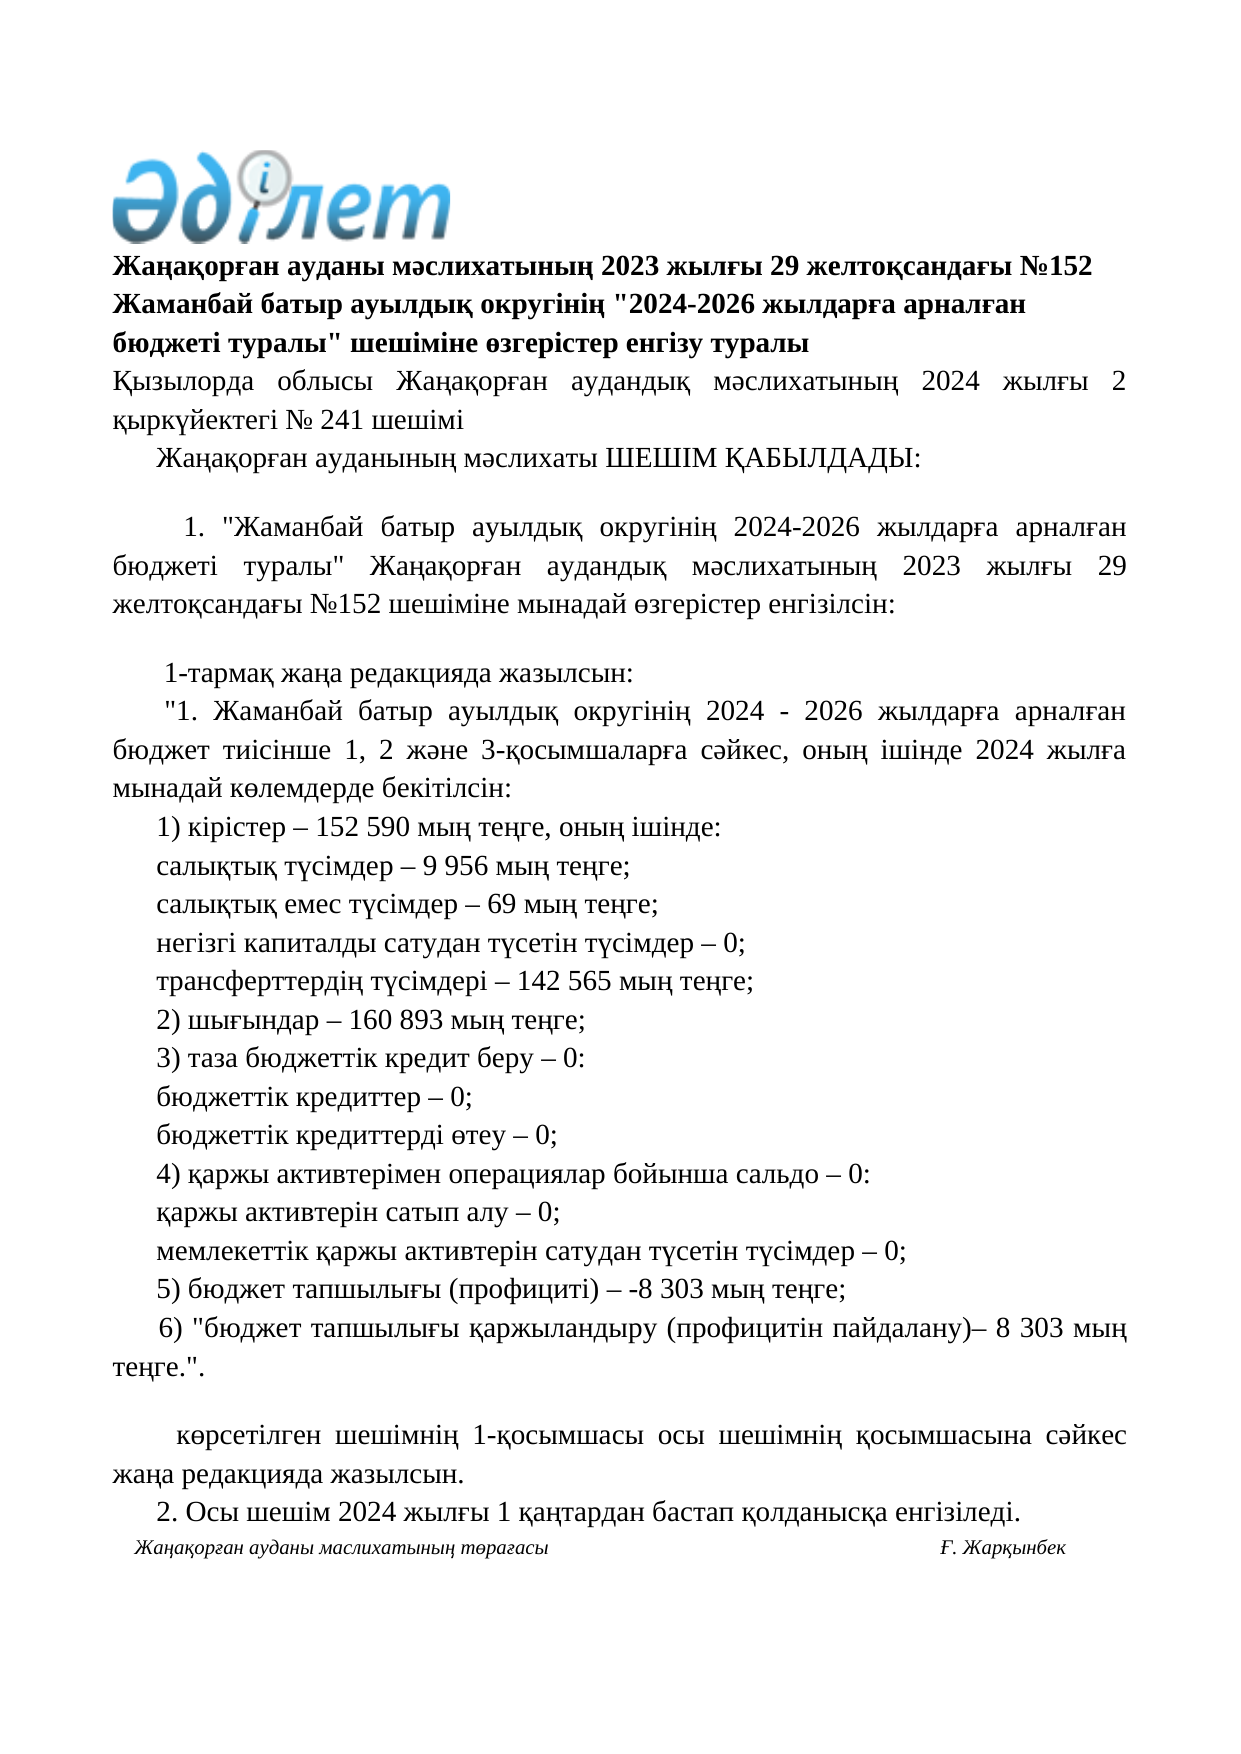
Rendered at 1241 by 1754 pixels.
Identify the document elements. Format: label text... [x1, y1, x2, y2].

text Жаңақорған ауданы мәслихатының 2023 жылғы 29 желтоқсандағы №152 Жаманбай батыр ауылдық округінің "2024-2026 жылдарға арналған бюджеті туралы" шешіміне өзгерістер енгізу туралы [112, 248, 1128, 358]
text қаржы активтерін сатып алу – 0; [112, 1194, 1128, 1228]
text бюджеттік кредиттер – 0; [112, 1079, 1128, 1112]
text 4) қаржы активтерімен операциялар бойынша сальдо – 0: [112, 1156, 1128, 1189]
text көрсетілген шешімнің 1-қосымшасы осы шешімнің қосымшасына сәйкес жаңа редакцияда жазылсын. [112, 1417, 1128, 1489]
table_header Ғ. Жарқынбек [939, 1533, 1240, 1564]
table_header Жаңақорған ауданы маслихатының төрағасы [101, 1533, 939, 1564]
text трансферттердің түсімдері – 142 565 мың теңге; [112, 963, 1128, 997]
text "1. Жаманбай батыр ауылдық округінің 2024 - 2026 жылдарға арналған бюджет тиісінше 1, 2 және 3-қосымшаларға сәйкес, оның ішінде 2024 жылға мынадай көлемдерде бекітілсін: [112, 693, 1128, 804]
text мемлекеттік қаржы активтерін сатудан түсетін түсімдер – 0; [112, 1233, 1128, 1267]
text 1-тармақ жаңа редакцияда жазылсын: [112, 655, 1128, 688]
text салықтық түсімдер – 9 956 мың теңге; [112, 848, 1128, 881]
text 2) шығындар – 160 893 мың теңге; [112, 1002, 1128, 1035]
text 1. "Жаманбай батыр ауылдық округінің 2024-2026 жылдарға арналған бюджеті туралы" Жаңақорған аудандық мәслихатының 2023 жылғы 29 желтоқсандағы №152 шешіміне мынадай өзгерістер енгізілсін: [112, 509, 1128, 620]
text негізгі капиталды сатудан түсетін түсімдер – 0; [112, 925, 1128, 958]
picture [112, 150, 451, 244]
text 3) таза бюджеттік кредит беру – 0: [112, 1040, 1128, 1074]
text 2. Осы шешім 2024 жылғы 1 қаңтардан бастап қолданысқа енгізіледі. [112, 1494, 1128, 1528]
text Жаңақорған ауданының мәслихаты ШЕШІМ ҚАБЫЛДАДЫ: [112, 440, 1128, 474]
text 1) кірістер – 152 590 мың теңге, оның ішінде: [112, 809, 1128, 843]
text салықтық емес түсімдер – 69 мың теңге; [112, 886, 1128, 920]
text бюджеттік кредиттерді өтеу – 0; [112, 1117, 1128, 1151]
text 5) бюджет тапшылығы (профициті) – -8 303 мың теңге; [112, 1272, 1128, 1305]
text 6) "бюджет тапшылығы қаржыландыру (профицитін пайдалану)– 8 303 мың теңге.". [112, 1310, 1128, 1382]
text Қызылорда облысы Жаңақорған аудандық мәслихатының 2024 жылғы 2 қыркүйектегі № 241 шешімі [112, 363, 1128, 435]
